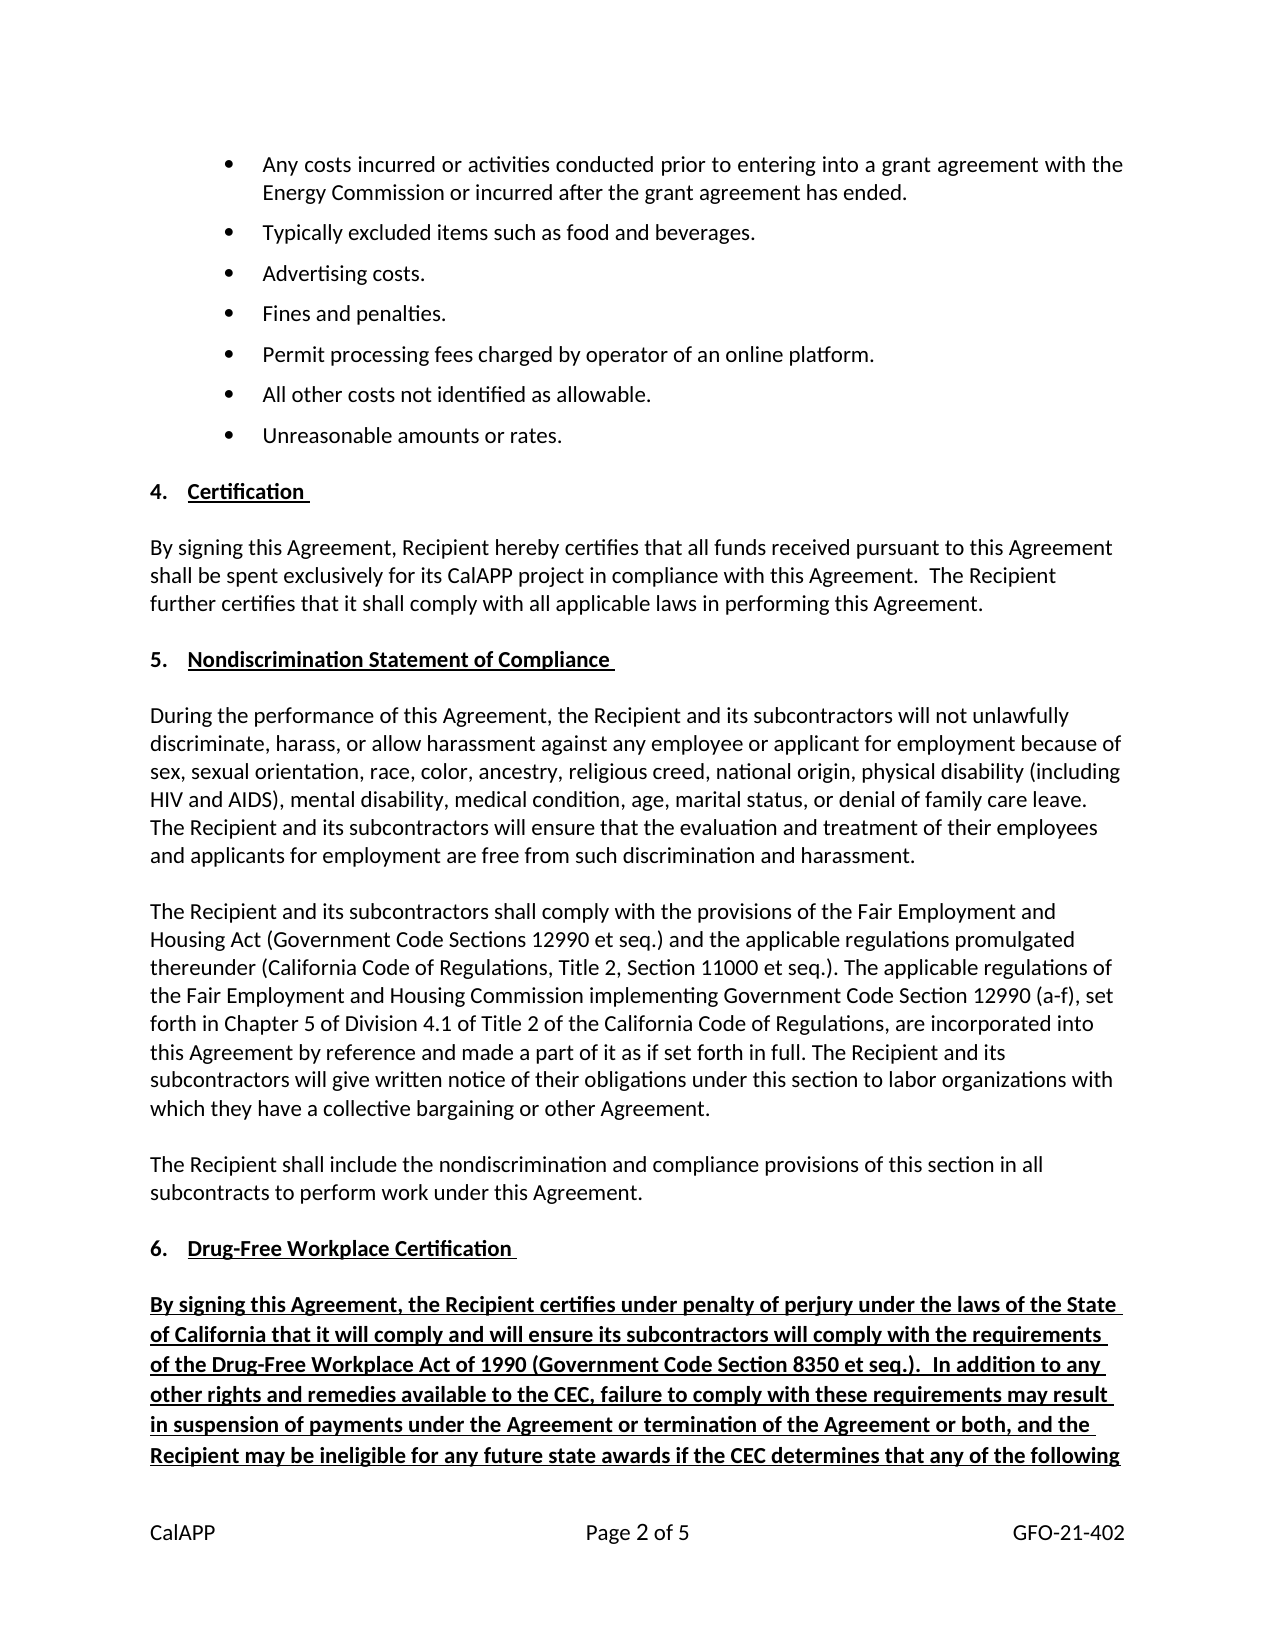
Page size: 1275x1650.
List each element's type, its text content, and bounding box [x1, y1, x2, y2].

list Unreasonable amounts or rates. [225, 421, 1125, 449]
text By signing this Agreement, Recipient hereby certifies that all funds received pursuant to this Agreement shall be spent exclusively for its CalAPP project in compliance with this Agreement. The Recipient further certifies that it shall comply with all applicable laws in performing this Agreement. [150, 533, 1125, 617]
list Certification [150, 477, 1125, 505]
list Fines and penalties. [225, 299, 1125, 328]
list Nondiscrimination Statement of Compliance [150, 645, 1125, 673]
list All other costs not identified as allowable. [225, 381, 1125, 409]
list Any costs incurred or activities conducted prior to entering into a grant agreement with the Energy Commission or incurred after the grant agreement has ended. [225, 150, 1125, 206]
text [150, 1290, 1125, 1469]
list Typically excluded items such as food and beverages. [225, 218, 1125, 247]
text The Recipient shall include the nondiscrimination and compliance provisions of this section in all subcontracts to perform work under this Agreement. [150, 1150, 1125, 1206]
list Permit processing fees charged by operator of an online platform. [225, 340, 1125, 368]
text During the performance of this Agreement, the Recipient and its subcontractors will not unlawfully discriminate, harass, or allow harassment against any employee or applicant for employment because of sex, sexual orientation, race, color, ancestry, religious creed, national origin, physical disability (including HIV and AIDS), mental disability, medical condition, age, marital status, or denial of family care leave. The Recipient and its subcontractors will ensure that the evaluation and treatment of their employees and applicants for employment are free from such discrimination and harassment. [150, 701, 1125, 869]
text The Recipient and its subcontractors shall comply with the provisions of the Fair Employment and Housing Act (Government Code Sections 12990 et seq.) and the applicable regulations promulgated thereunder (California Code of Regulations, Title 2, Section 11000 et seq.). The applicable regulations of the Fair Employment and Housing Commission implementing Government Code Section 12990 (a-f), set forth in Chapter 5 of Division 4.1 of Title 2 of the California Code of Regulations, are incorporated into this Agreement by reference and made a part of it as if set forth in full. The Recipient and its subcontractors will give written notice of their obligations under this section to labor organizations with which they have a collective bargaining or other Agreement. [150, 897, 1125, 1122]
list Drug-Free Workplace Certification [150, 1234, 1125, 1262]
list Advertising costs. [225, 259, 1125, 287]
